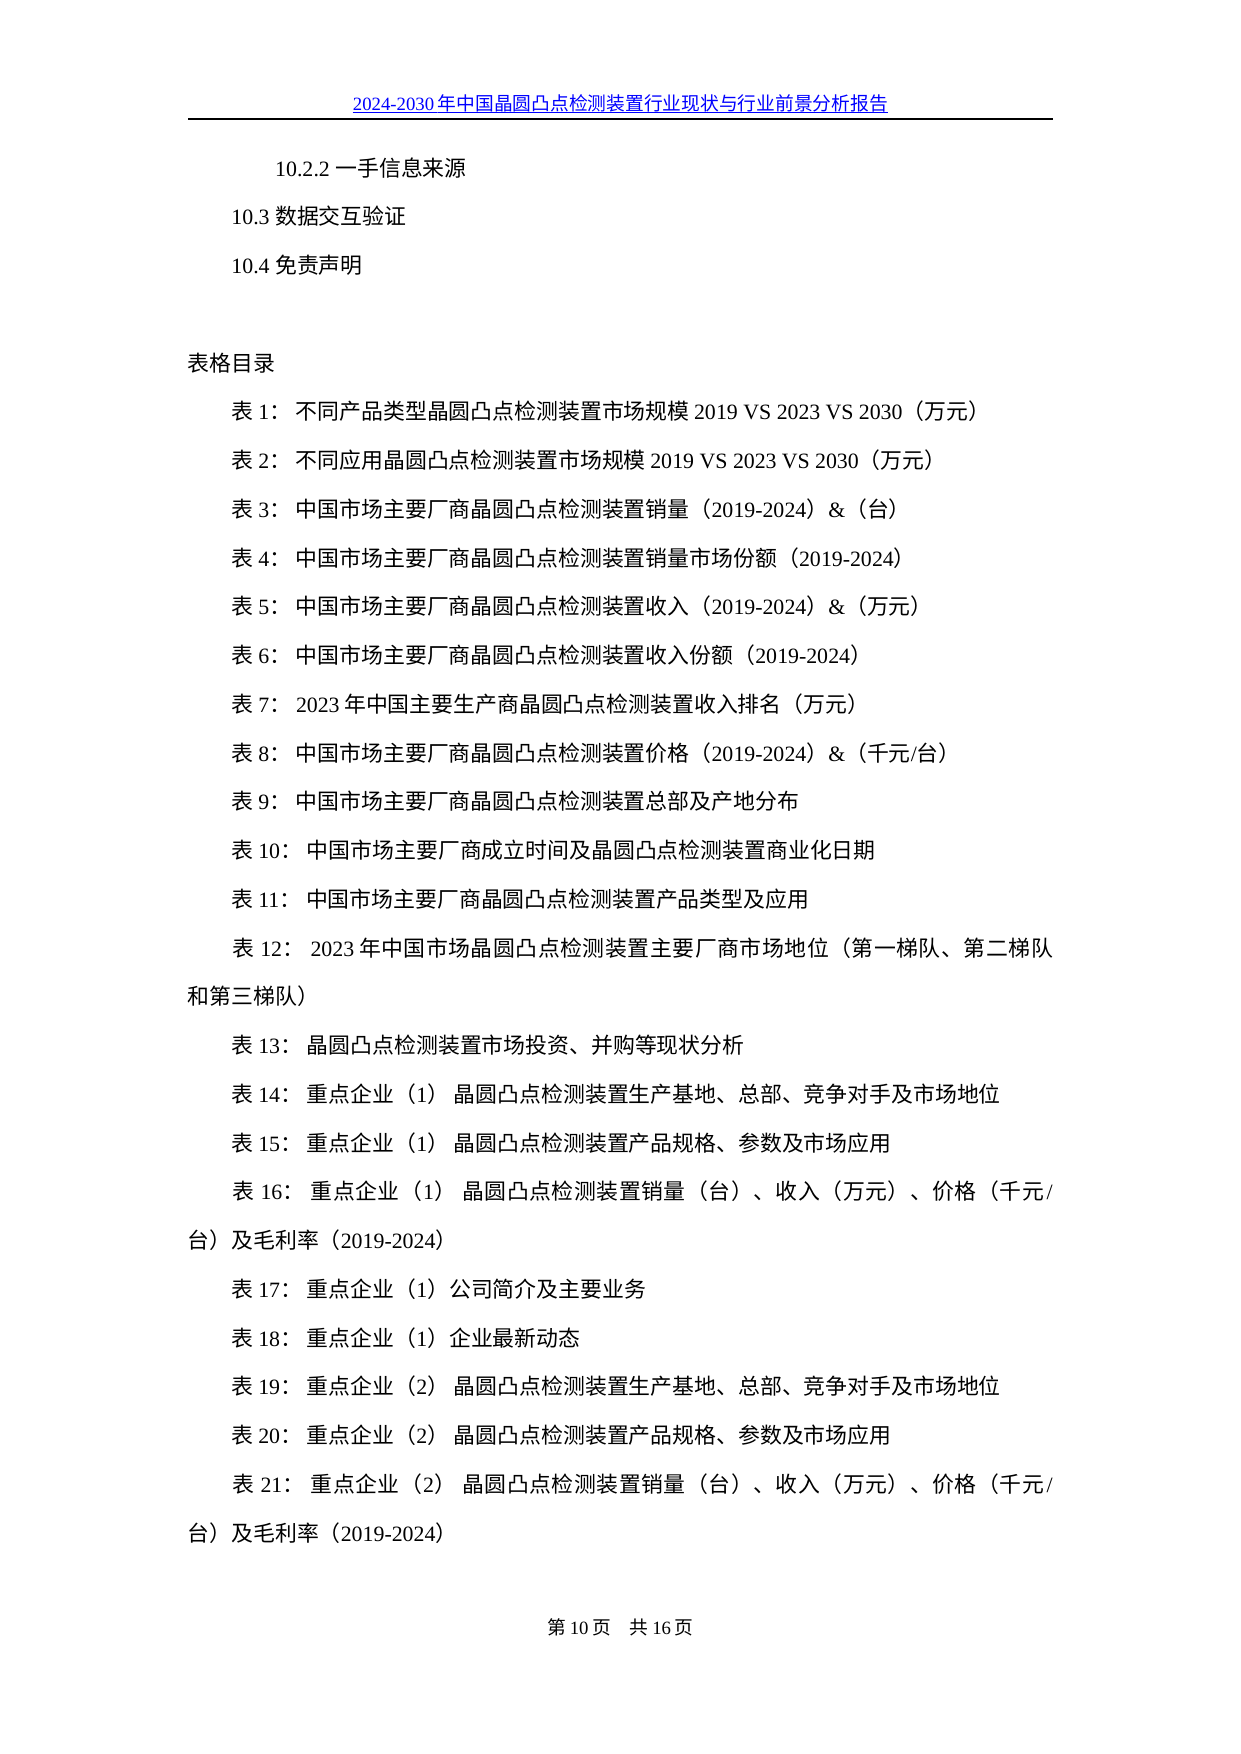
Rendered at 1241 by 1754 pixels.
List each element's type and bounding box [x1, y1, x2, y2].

text [187, 150, 1053, 1548]
